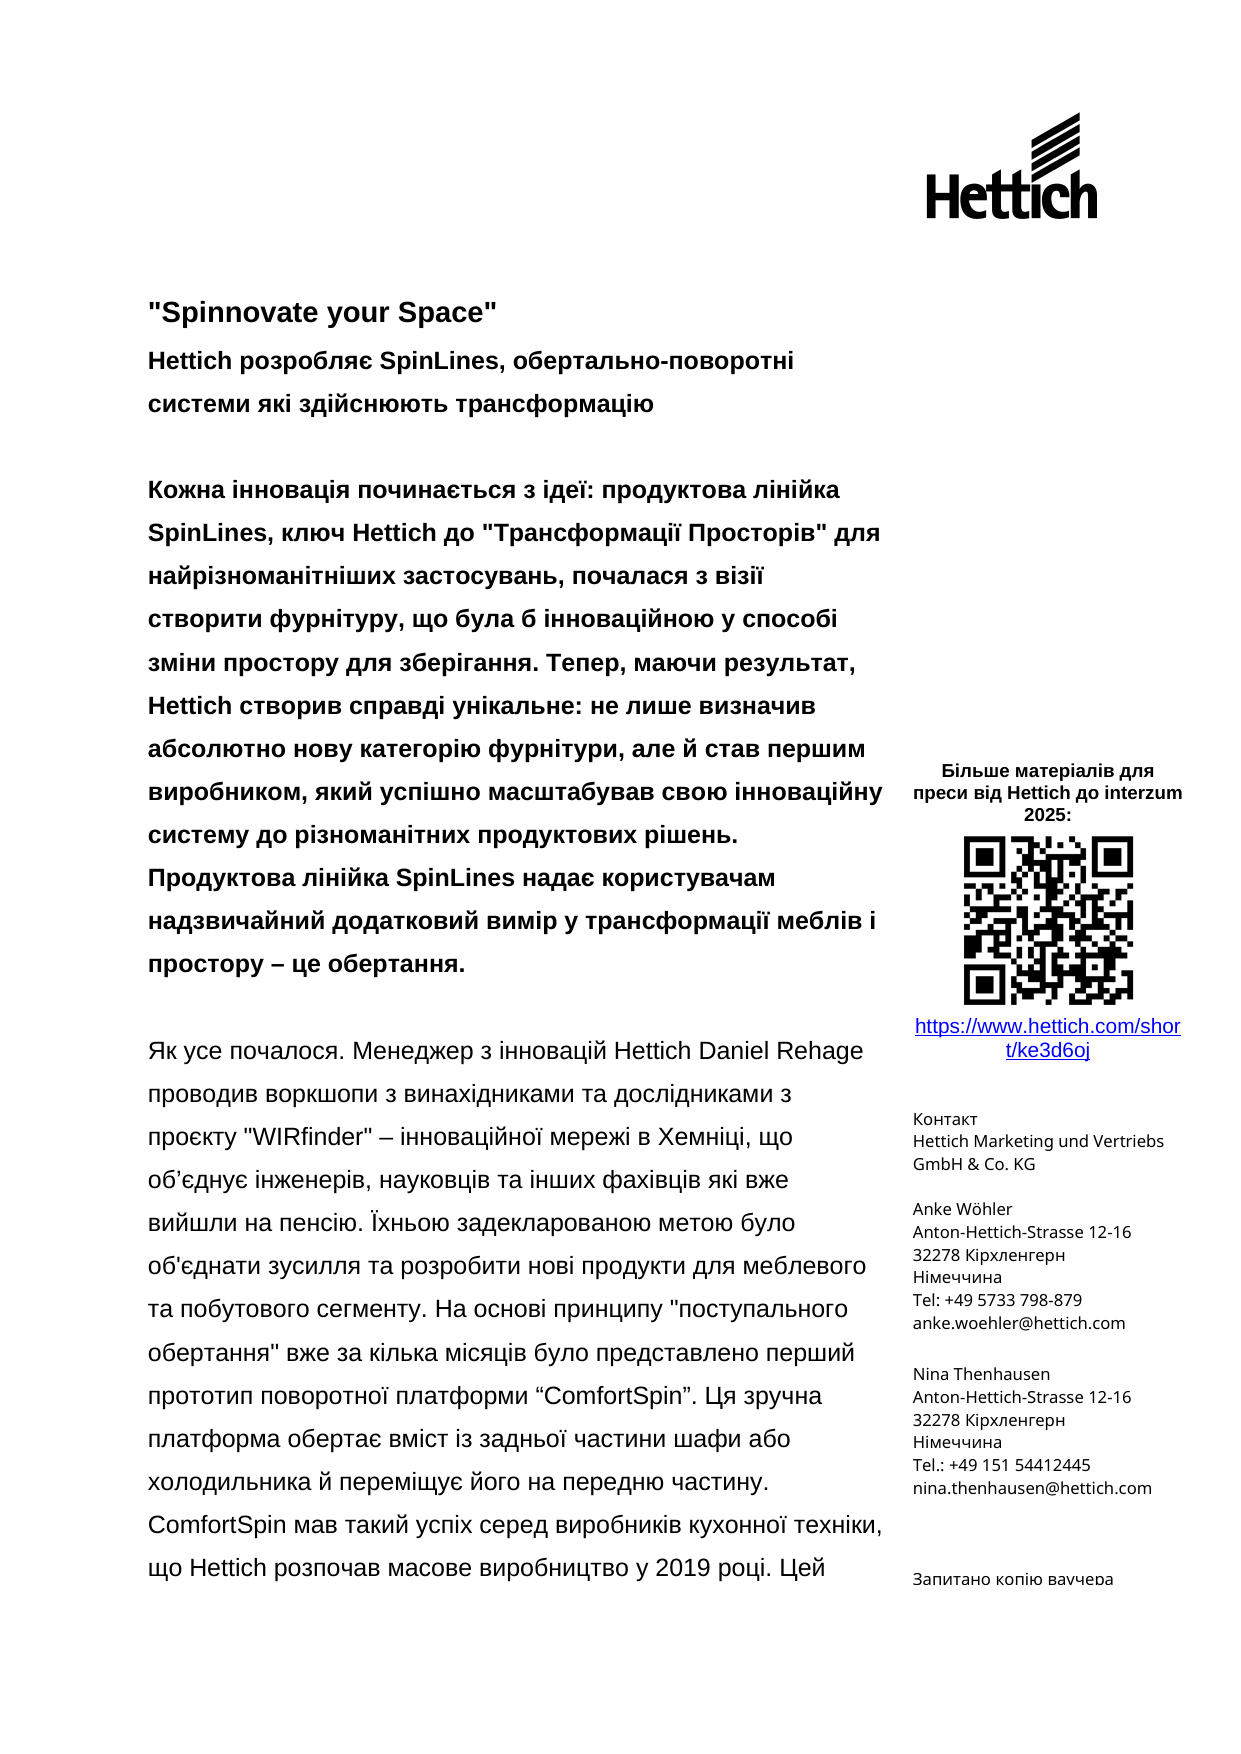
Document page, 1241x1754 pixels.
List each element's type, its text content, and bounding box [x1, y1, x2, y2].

text "Spinnovate your Space" [148, 295, 886, 329]
text Hettich розробляє SpinLines, обертально-поворотні системи які здійснюють трансформацію [148, 346, 886, 417]
text Кожна інновація починається з ідеї: продуктова лінійка SpinLines, ключ Hettich до "Трансформації Просторів" для найрізноманітніших застосувань, почалася з візії створити фурнітуру, що була б інноваційною у способі зміни простору для зберігання. Тепер, маючи результат, Hettich створив справді унікальне: не лише визначив абсолютно нову категорію фурнітури, але й став першим виробником, який успішно масштабував свою інноваційну систему до різноманітних продуктових рішень. Продуктова лінійка SpinLines надає користувачам надзвичайний додатковий вимір у трансформації меблів і простору – це обертання. [148, 475, 886, 978]
picture [926, 112, 1097, 219]
